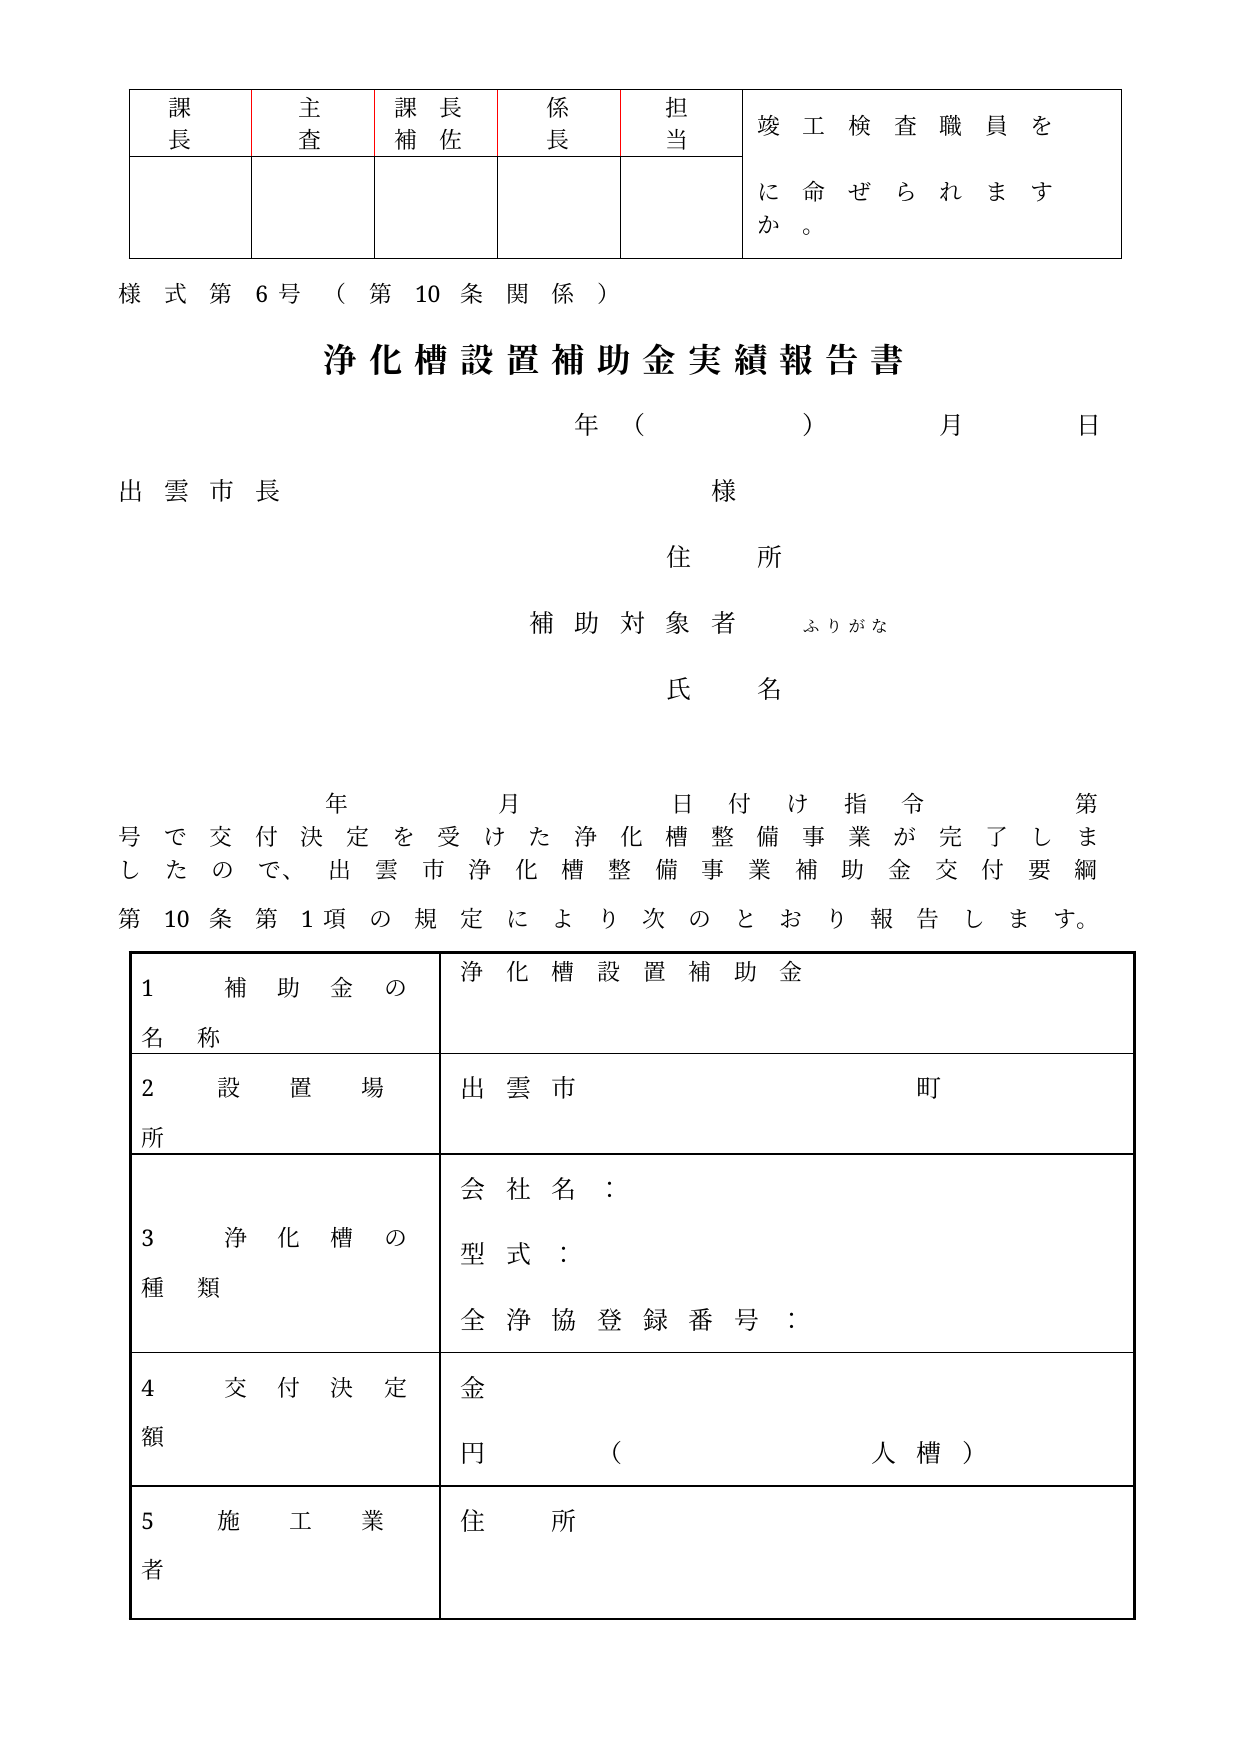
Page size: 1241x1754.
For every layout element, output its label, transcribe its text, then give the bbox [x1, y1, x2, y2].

table_header 浄化槽設置補助金 [441, 954, 1133, 1052]
table_cell 出雲市 町 [441, 1054, 1133, 1153]
text 年 月 日付け指令 第 号で交付決定を受けた浄化槽整備事業が完了しましたので、出雲市浄化槽整備事業補助金交付要綱第10条第1項の規定により次のとおり報告します。 [118, 786, 1122, 951]
table_header 課長補佐 [375, 90, 497, 156]
table_cell 金 円 （ 人槽） [441, 1353, 1133, 1485]
table_header 主 査 [252, 90, 374, 156]
text 浄化槽設置補助金実績報告書 [118, 325, 1122, 391]
text 様式第6号（第10条関係） [118, 259, 1122, 325]
table_header 1 補助金の名称 [132, 954, 439, 1052]
table_cell 4 交付決定額 [132, 1353, 439, 1485]
table_cell [252, 157, 374, 258]
table_cell 会社名： 型式： 全浄協登録番号： [441, 1155, 1133, 1352]
table_cell [375, 157, 497, 258]
table_header 課 長 [130, 90, 251, 156]
text 出雲市長 様 [118, 457, 1122, 523]
table_cell [130, 157, 251, 258]
table_cell 3 浄化槽の種類 [132, 1155, 439, 1352]
text 年（ ） 月 日 [118, 391, 1122, 457]
table_header 担 当 [621, 90, 742, 156]
table_cell 2 設置場所 [132, 1054, 439, 1153]
text 補助対象者 ふりがな [118, 588, 1122, 654]
table_header 竣工検査職員を に命ぜられますか。 [743, 90, 1121, 258]
table_cell [498, 157, 620, 258]
table_header 係 長 [498, 90, 620, 156]
table_cell 5 施工業者 [132, 1487, 439, 1618]
table_cell [621, 157, 742, 258]
text 住 所 [118, 523, 1122, 588]
text 氏 名 [118, 654, 1122, 720]
table_cell 住 所 氏 名 [441, 1487, 1133, 1618]
